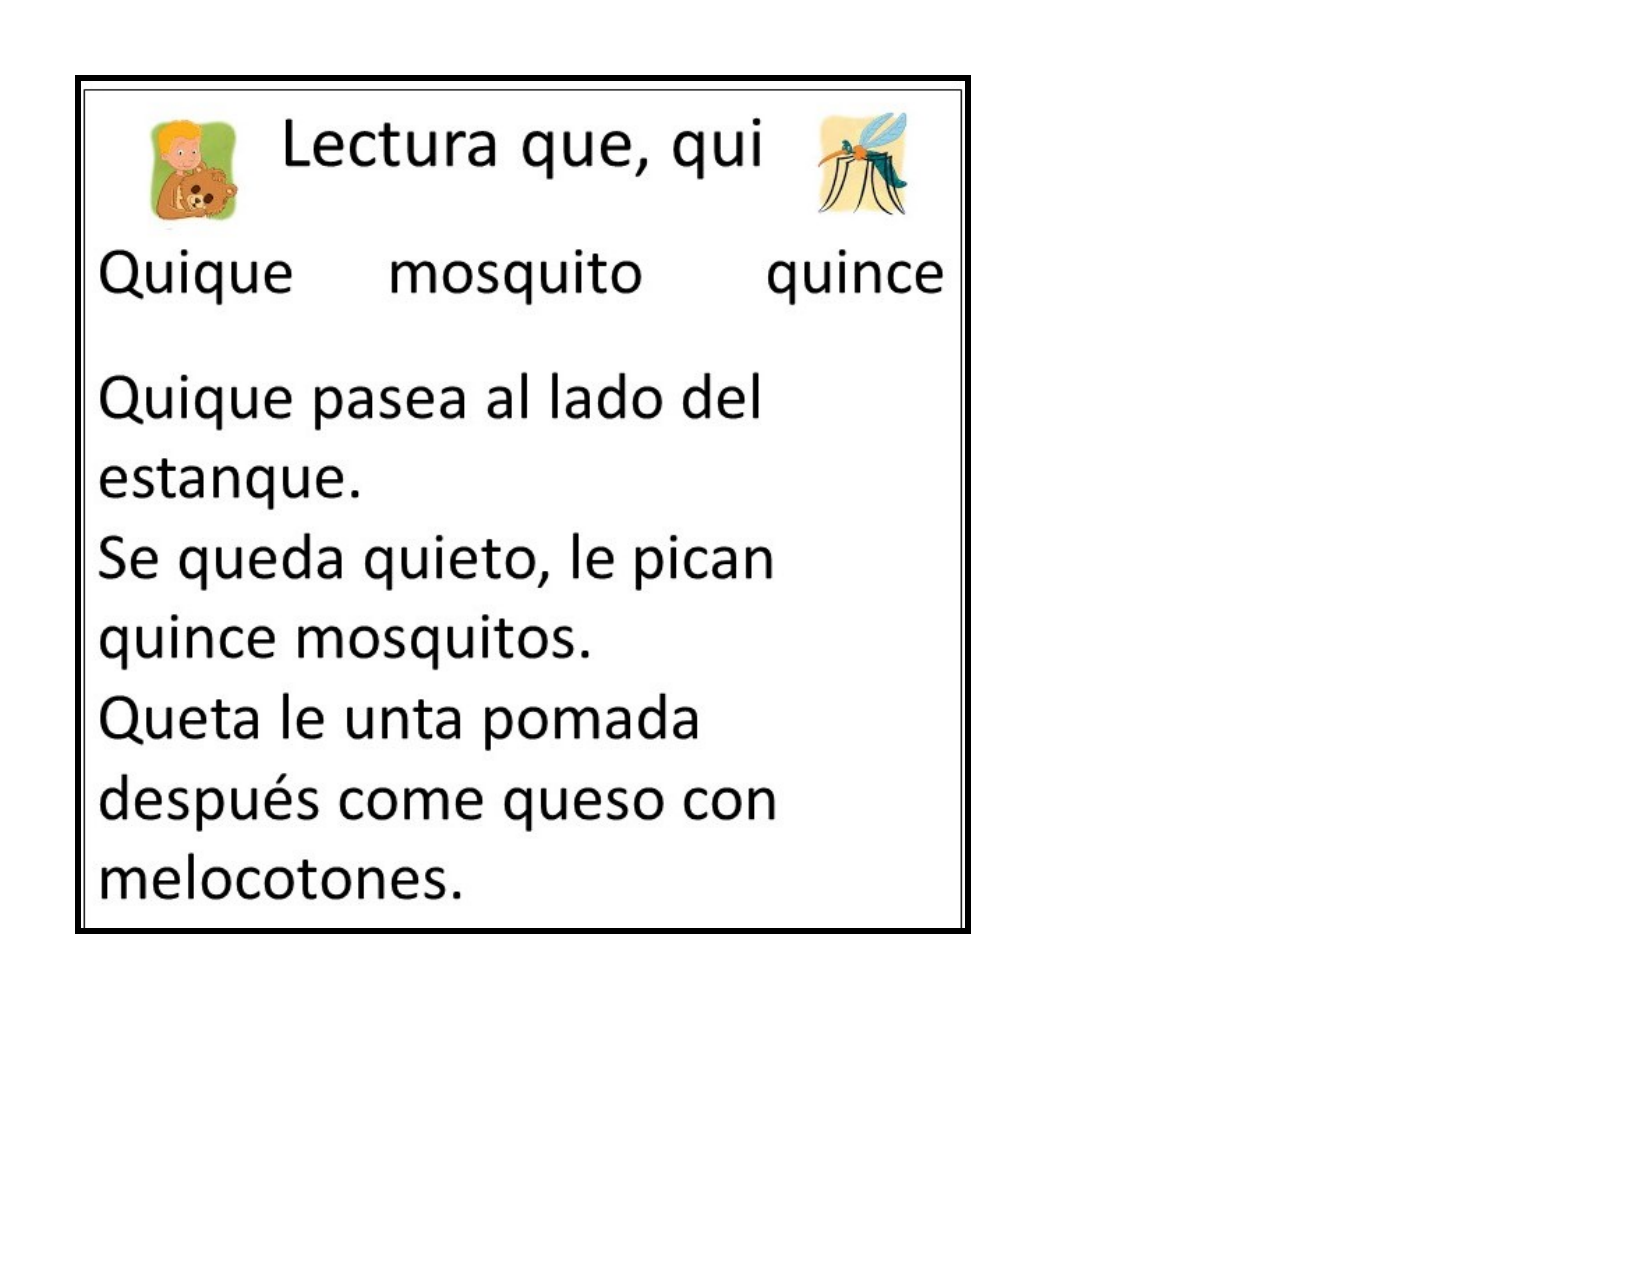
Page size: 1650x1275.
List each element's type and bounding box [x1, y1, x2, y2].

picture [81, 81, 965, 928]
